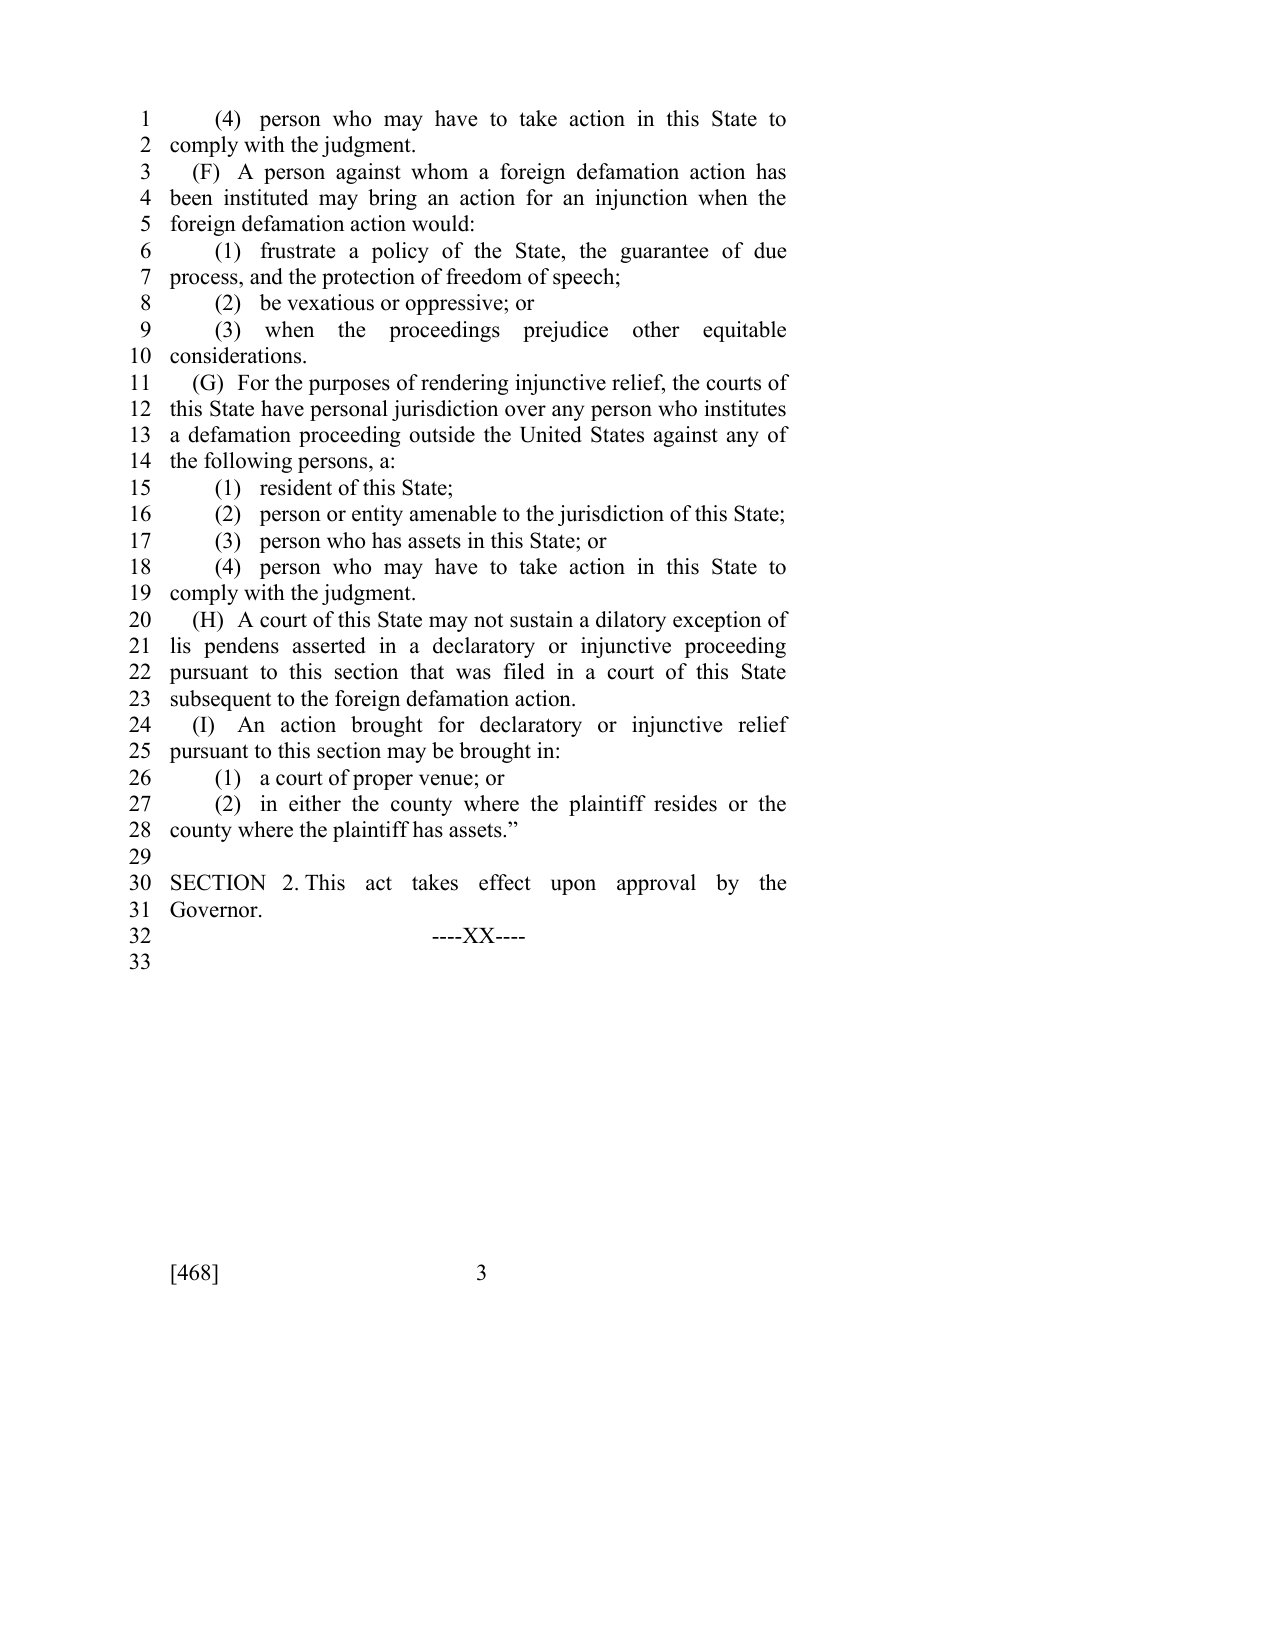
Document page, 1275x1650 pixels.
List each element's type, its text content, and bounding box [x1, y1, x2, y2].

text (4) person who may have to take action in this State to comply with the judgment. [169, 553, 787, 606]
text (G) For the purposes of rendering injunctive relief, the courts of this State have personal jurisdiction over any person who institutes a defamation proceeding outside the United States against any of the following persons, a: [169, 368, 787, 474]
text (I) An action brought for declaratory or injunctive relief pursuant to this section may be brought in: [169, 711, 787, 764]
text (2) in either the county where the plaintiff resides or the county where the plaintiff has assets.” [169, 790, 787, 843]
text (3) when the proceedings prejudice other equitable considerations. [169, 316, 787, 368]
text (1) frustrate a policy of the State, the guarantee of due process, and the protection of freedom of speech; [169, 237, 787, 289]
text (F) A person against whom a foreign defamation action has been instituted may bring an action for an injunction when the foreign defamation action would: [169, 158, 787, 237]
text (4) person who may have to take action in this State to comply with the judgment. [169, 105, 787, 158]
text (2) be vexatious or oppressive; or [169, 289, 787, 316]
text (2) person or entity amenable to the jurisdiction of this State; [169, 500, 787, 527]
text (3) person who has assets in this State; or [169, 527, 787, 553]
text (H) A court of this State may not sustain a dilatory exception of lis pendens asserted in a declaratory or injunctive proceeding pursuant to this section that was filed in a court of this State subsequent to the foreign defamation action. [169, 606, 787, 711]
text (1) a court of proper venue; or [169, 764, 787, 790]
text (1) resident of this State; [169, 474, 787, 500]
text ----XX---- [169, 922, 787, 948]
text SECTION 2. This act takes effect upon approval by the Governor. [169, 869, 787, 922]
